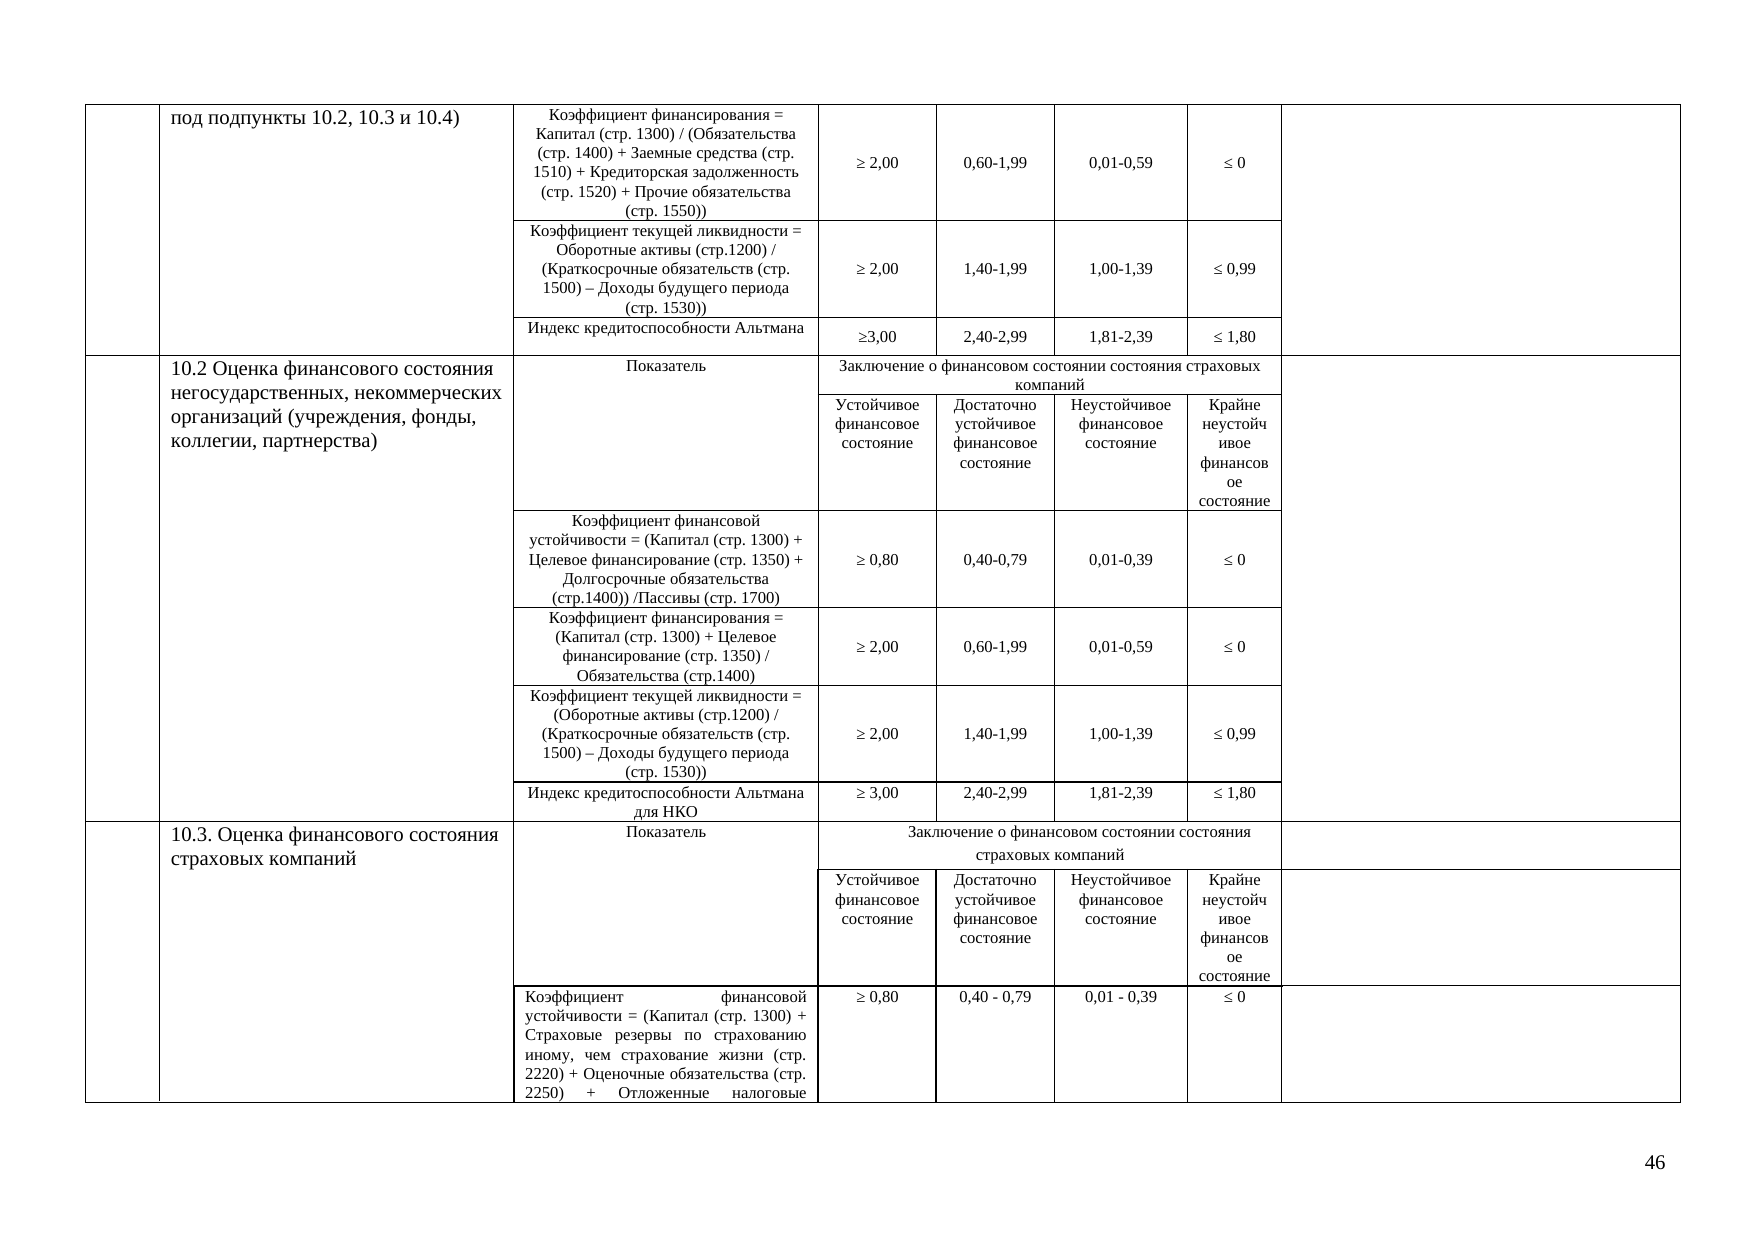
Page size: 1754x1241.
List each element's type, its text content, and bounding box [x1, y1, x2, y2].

table_cell 0,01-0,39 [1055, 511, 1187, 607]
table_cell [1282, 870, 1680, 985]
table_cell 0,01-0,59 [1055, 608, 1187, 684]
table_cell Коэффициент текущей ликвидности = (Оборотные активы (стр.1200) / (Краткосрочные обязательств (стр. 1500) – Доходы будущего периода (стр. 1530)) [514, 686, 818, 781]
table_cell Коэффициент текущей ликвидности = Оборотные активы (стр.1200) / (Краткосрочные обязательств (стр. 1500) – Доходы будущего периода (стр. 1530)) [514, 221, 818, 317]
table_cell 1,81-2,39 [1055, 783, 1187, 821]
table_cell ≤ 0,99 [1188, 686, 1281, 781]
table_cell ≥ 2,00 [819, 221, 936, 317]
table_cell Показатель [514, 356, 818, 510]
table_cell Устойчивое финансовое состояние [819, 870, 935, 985]
table_cell 0,60-1,99 [937, 608, 1054, 684]
table_cell 1,81-2,39 [1055, 318, 1187, 354]
table_cell Крайне неустойчивое финансовое состояние [1188, 870, 1281, 985]
table_cell 0,01 - 0,39 [1055, 987, 1187, 1102]
table_cell [1282, 986, 1680, 1102]
table_cell [1282, 356, 1680, 821]
table_cell 1,40-1,99 [937, 221, 1054, 317]
table_cell ≤ 1,80 [1188, 318, 1281, 354]
table_cell ≥ 3,00 [819, 783, 936, 821]
table_cell [1282, 822, 1680, 869]
table_cell Индекс кредитоспособности Альтмана [514, 318, 818, 354]
table_cell 1,00-1,39 [1055, 686, 1187, 781]
table_cell Достаточно устойчивое финансовое состояние [937, 395, 1054, 510]
table_cell 0,40 - 0,79 [937, 987, 1054, 1102]
table_cell 2,40-2,99 [937, 783, 1054, 821]
table_cell Неустойчивое финансовое состояние [1055, 395, 1187, 510]
table_cell ≤ 0 [1188, 511, 1281, 607]
table_cell Коэффициент финансовой устойчивости = (Капитал (стр. 1300) + Целевое финансирование (стр. 1350) + Долгосрочные обязательства (стр.1400)) /Пассивы (стр. 1700) [514, 511, 818, 607]
table_cell ≥ 2,00 [819, 608, 936, 684]
table_cell ≤ 0,99 [1188, 221, 1281, 317]
table_cell Заключение о финансовом состоянии состояния страховых компаний [819, 822, 1281, 869]
table_cell 1,00-1,39 [1055, 221, 1187, 317]
table_cell 1,40-1,99 [937, 686, 1054, 781]
table_cell 2,40-2,99 [937, 318, 1054, 354]
table_cell 10.2 Оценка финансового состояния негосударственных, некоммерческих организаций (учреждения, фонды, коллегии, партнерства) [160, 356, 513, 821]
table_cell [515, 987, 817, 1102]
table_cell [86, 356, 159, 821]
table_cell Крайне неустойчивое финансовое состояние [1188, 395, 1281, 510]
table_cell ≥ 0,80 [819, 987, 935, 1102]
table_cell 0,40-0,79 [937, 511, 1054, 607]
table_cell Неустойчивое финансовое состояние [1055, 870, 1187, 985]
table_cell ≥3,00 [819, 318, 936, 354]
table_cell 0,60-1,99 [937, 105, 1054, 220]
table_cell ≤ 0 [1188, 987, 1281, 1102]
table_cell Достаточно устойчивое финансовое состояние [937, 870, 1054, 985]
table_cell ≥ 2,00 [819, 105, 936, 220]
table_cell ≤ 1,80 [1188, 783, 1281, 821]
table_cell ≥ 0,80 [819, 511, 936, 607]
table_cell Коэффициент финансирования = (Капитал (стр. 1300) + Целевое финансирование (стр. 1350) / Обязательства (стр.1400) [514, 608, 818, 684]
table_cell Заключение о финансовом состоянии состояния страховых компаний [819, 356, 1281, 394]
table_cell Коэффициент финансирования = Капитал (стр. 1300) / (Обязательства (стр. 1400) + Заемные средства (стр. 1510) + Кредиторская задолженность (стр. 1520) + Прочие обязательства (стр. 1550)) [514, 105, 818, 220]
table_cell 0,01-0,59 [1055, 105, 1187, 220]
table_cell 10.3. Оценка финансового состояния страховых компаний [159, 822, 513, 1102]
table_cell Показатель [514, 822, 818, 985]
table_cell [86, 822, 159, 1102]
table_cell ≥ 2,00 [819, 686, 936, 781]
table_cell ≤ 0 [1188, 608, 1281, 684]
table_cell Устойчивое финансовое состояние [819, 395, 936, 510]
table_cell Индекс кредитоспособности Альтмана для НКО [514, 783, 818, 821]
table_cell ≤ 0 [1188, 105, 1281, 220]
